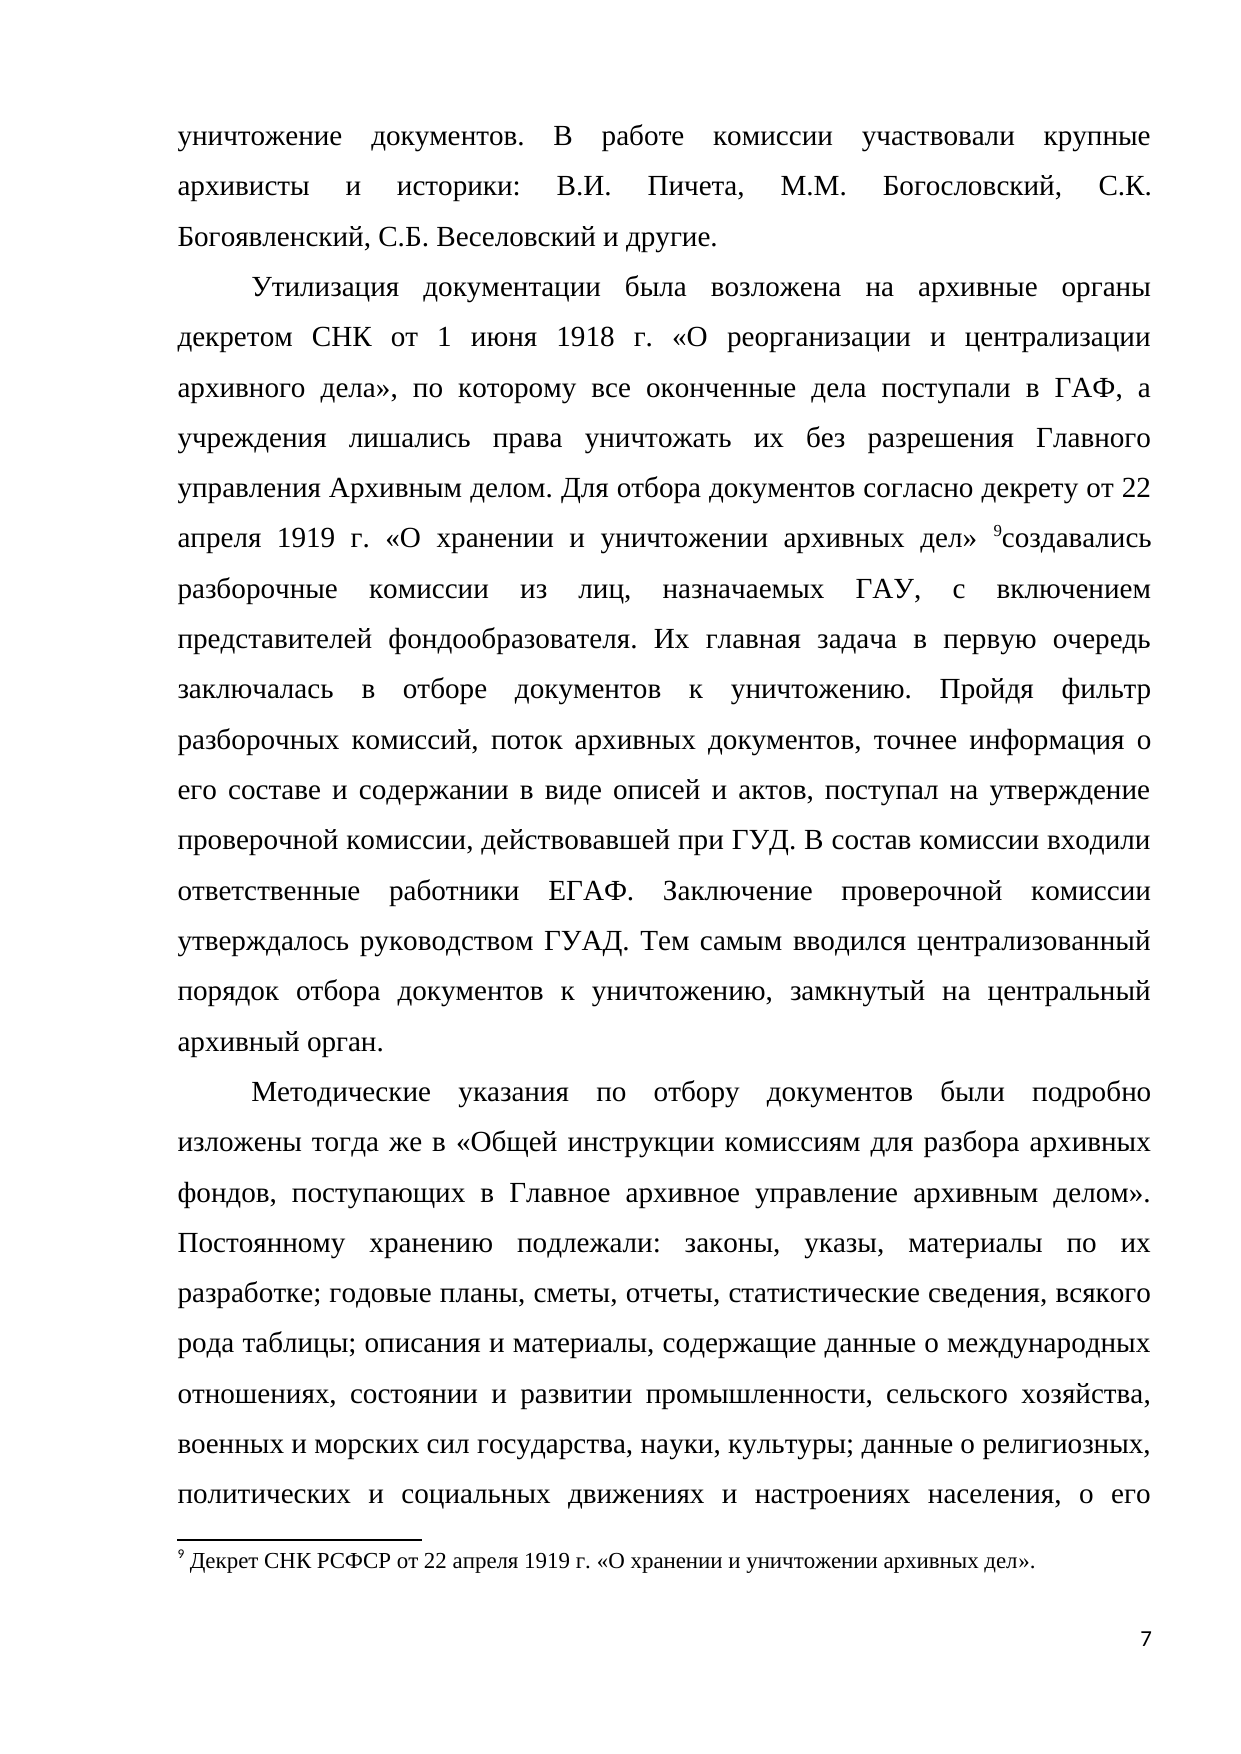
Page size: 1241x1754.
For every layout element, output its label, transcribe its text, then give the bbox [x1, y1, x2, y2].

text Утилизация документации была возложена на архивные органы декретом СНК от 1 июня 1918 г. «О реорганизации и централизации архивного дела», по которому все оконченные дела поступали в ГАФ, а учреждения лишались права уничтожать их без разрешения Главного управления Архивным делом. Для отбора документов согласно декрету от 22 апреля 1919 г. «О хранении и уничтожении архивных дел» создавались разборочные комиссии из лиц, назначаемых ГАУ, с включением представителей фондообразователя. Их главная задача в первую очередь заключалась в отборе документов к уничтожению. Пройдя фильтр разборочных комиссий, поток архивных документов, точнее информация о его составе и содержании в виде описей и актов, поступал на утверждение проверочной комиссии, действовавшей при ГУД. В состав комиссии входили ответственные работники ЕГАФ. Заключение проверочной комиссии утверждалось руководством ГУАД. Тем самым вводился централизованный порядок отбора документов к уничтожению, замкнутый на центральный архивный орган. [177, 269, 1152, 1057]
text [177, 1074, 1152, 1510]
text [177, 118, 1152, 252]
